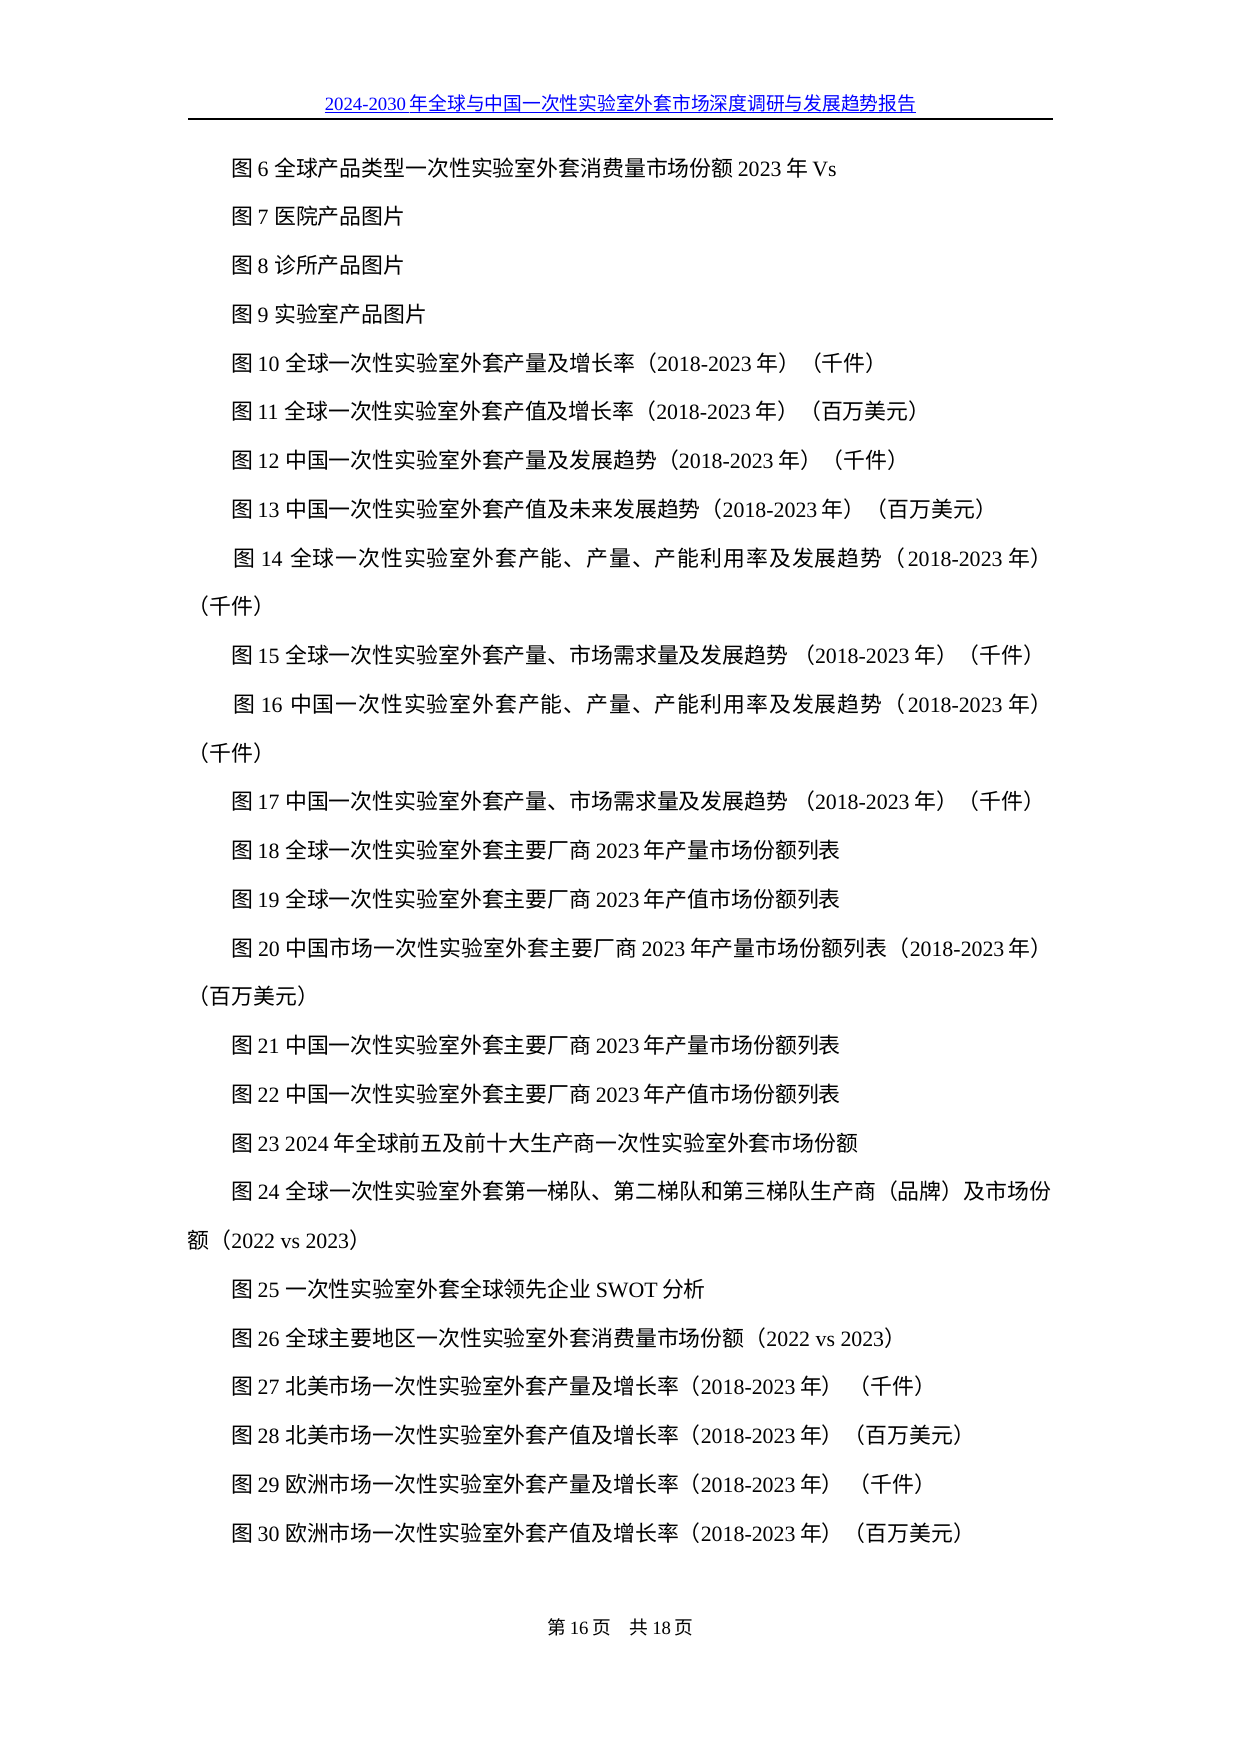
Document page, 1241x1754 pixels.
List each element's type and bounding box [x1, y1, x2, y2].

text [187, 150, 1053, 1548]
